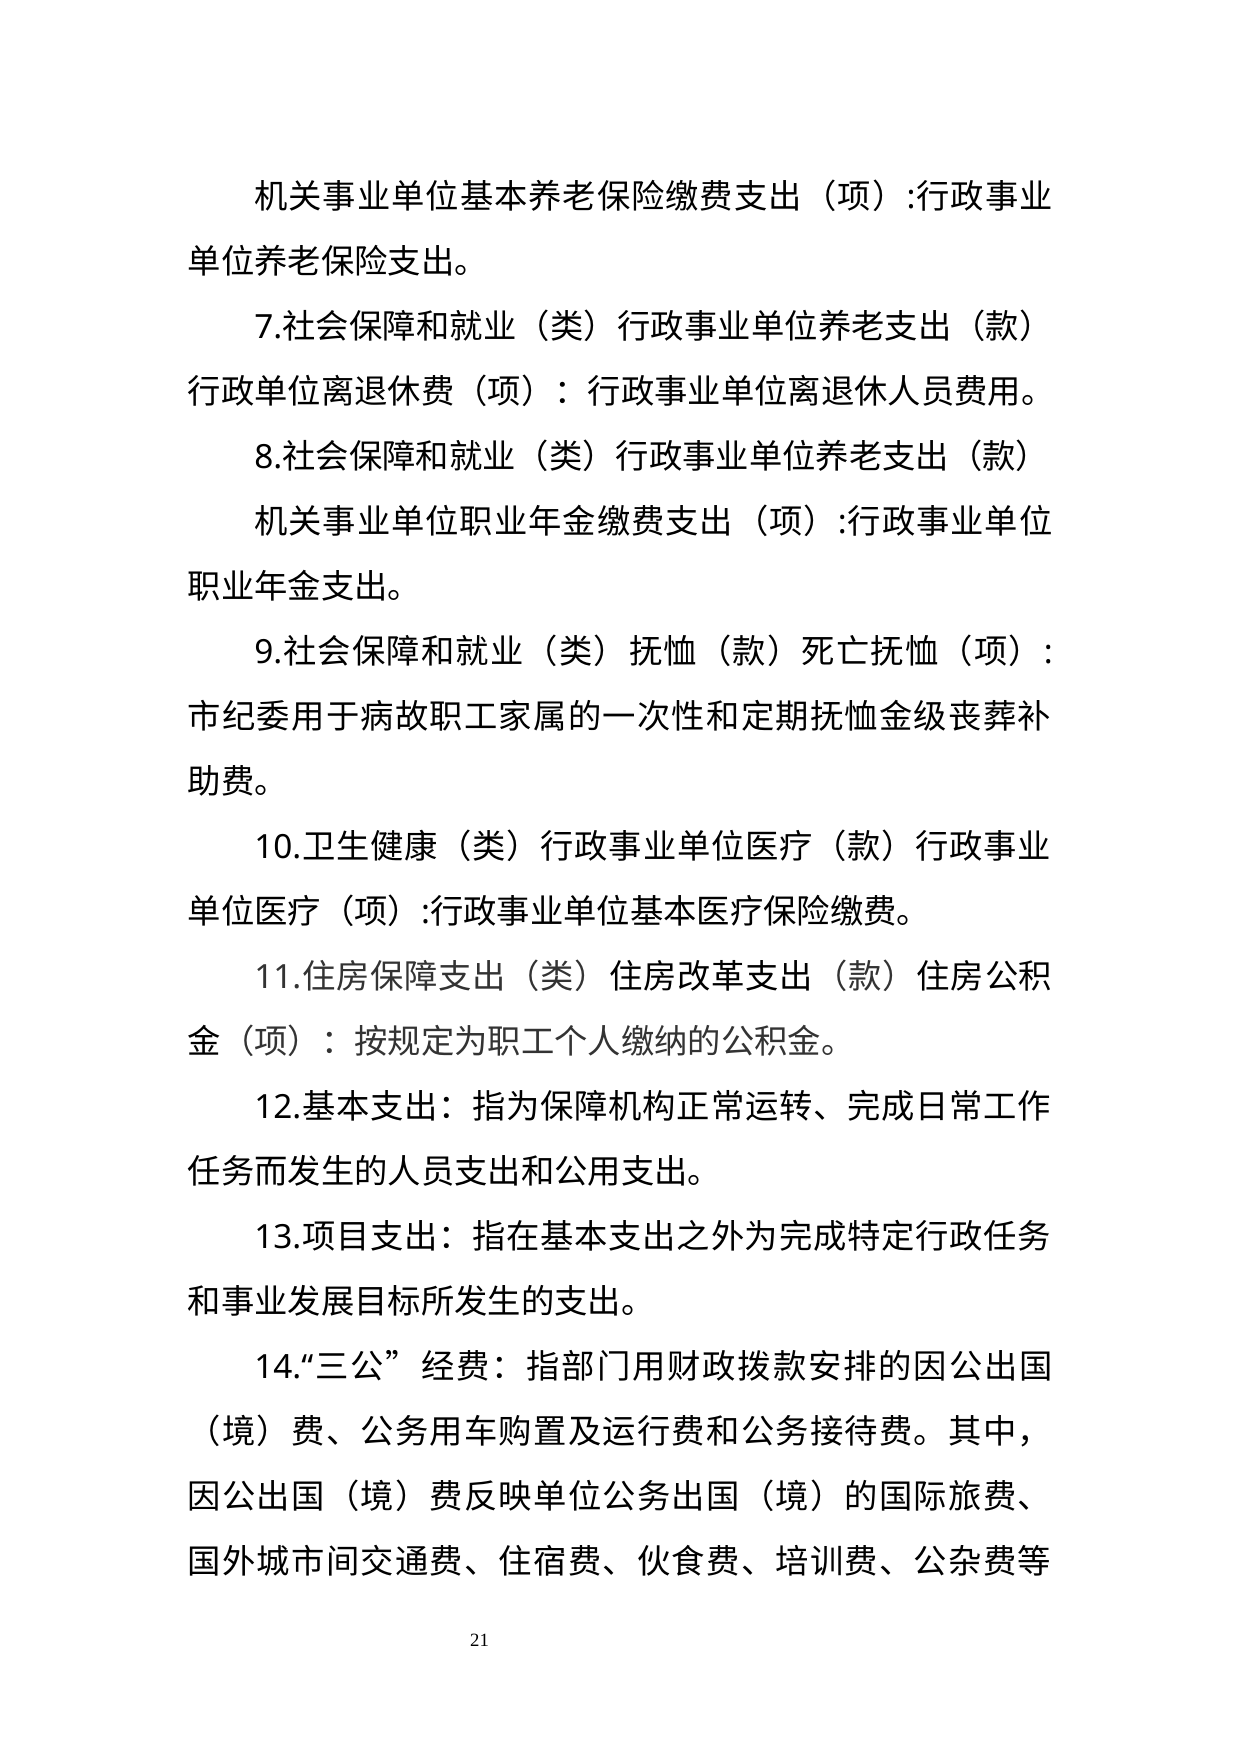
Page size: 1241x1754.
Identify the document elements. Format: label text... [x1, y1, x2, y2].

text 机关事业单位基本养老保险缴费支出（项）:行政事业单位养老保险支出。 [187, 162, 1053, 292]
text 10.卫生健康（类）行政事业单位医疗（款）行政事业单位医疗（项）:行政事业单位基本医疗保险缴费。 [187, 812, 1053, 942]
text 7.社会保障和就业（类）行政事业单位养老支出（款）行政单位离退休费（项）：行政事业单位离退休人员费用。 [187, 292, 1053, 422]
text 8.社会保障和就业（类）行政事业单位养老支出（款） [187, 422, 1053, 487]
text 13.项目支出：指在基本支出之外为完成特定行政任务和事业发展目标所发生的支出。 [187, 1202, 1053, 1332]
text 12.基本支出：指为保障机构正常运转、完成日常工作任务而发生的人员支出和公用支出。 [187, 1072, 1053, 1202]
text 机关事业单位职业年金缴费支出（项）:行政事业单位职业年金支出。 [187, 487, 1053, 617]
text 9.社会保障和就业（类）抚恤（款）死亡抚恤（项）:市纪委用于病故职工家属的一次性和定期抚恤金级丧葬补助费。 [187, 617, 1053, 812]
text 11.住房保障支出（类）住房改革支出（款）住房公积金（项）：按规定为职工个人缴纳的公积金。 [187, 942, 1053, 1072]
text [187, 1332, 1053, 1592]
